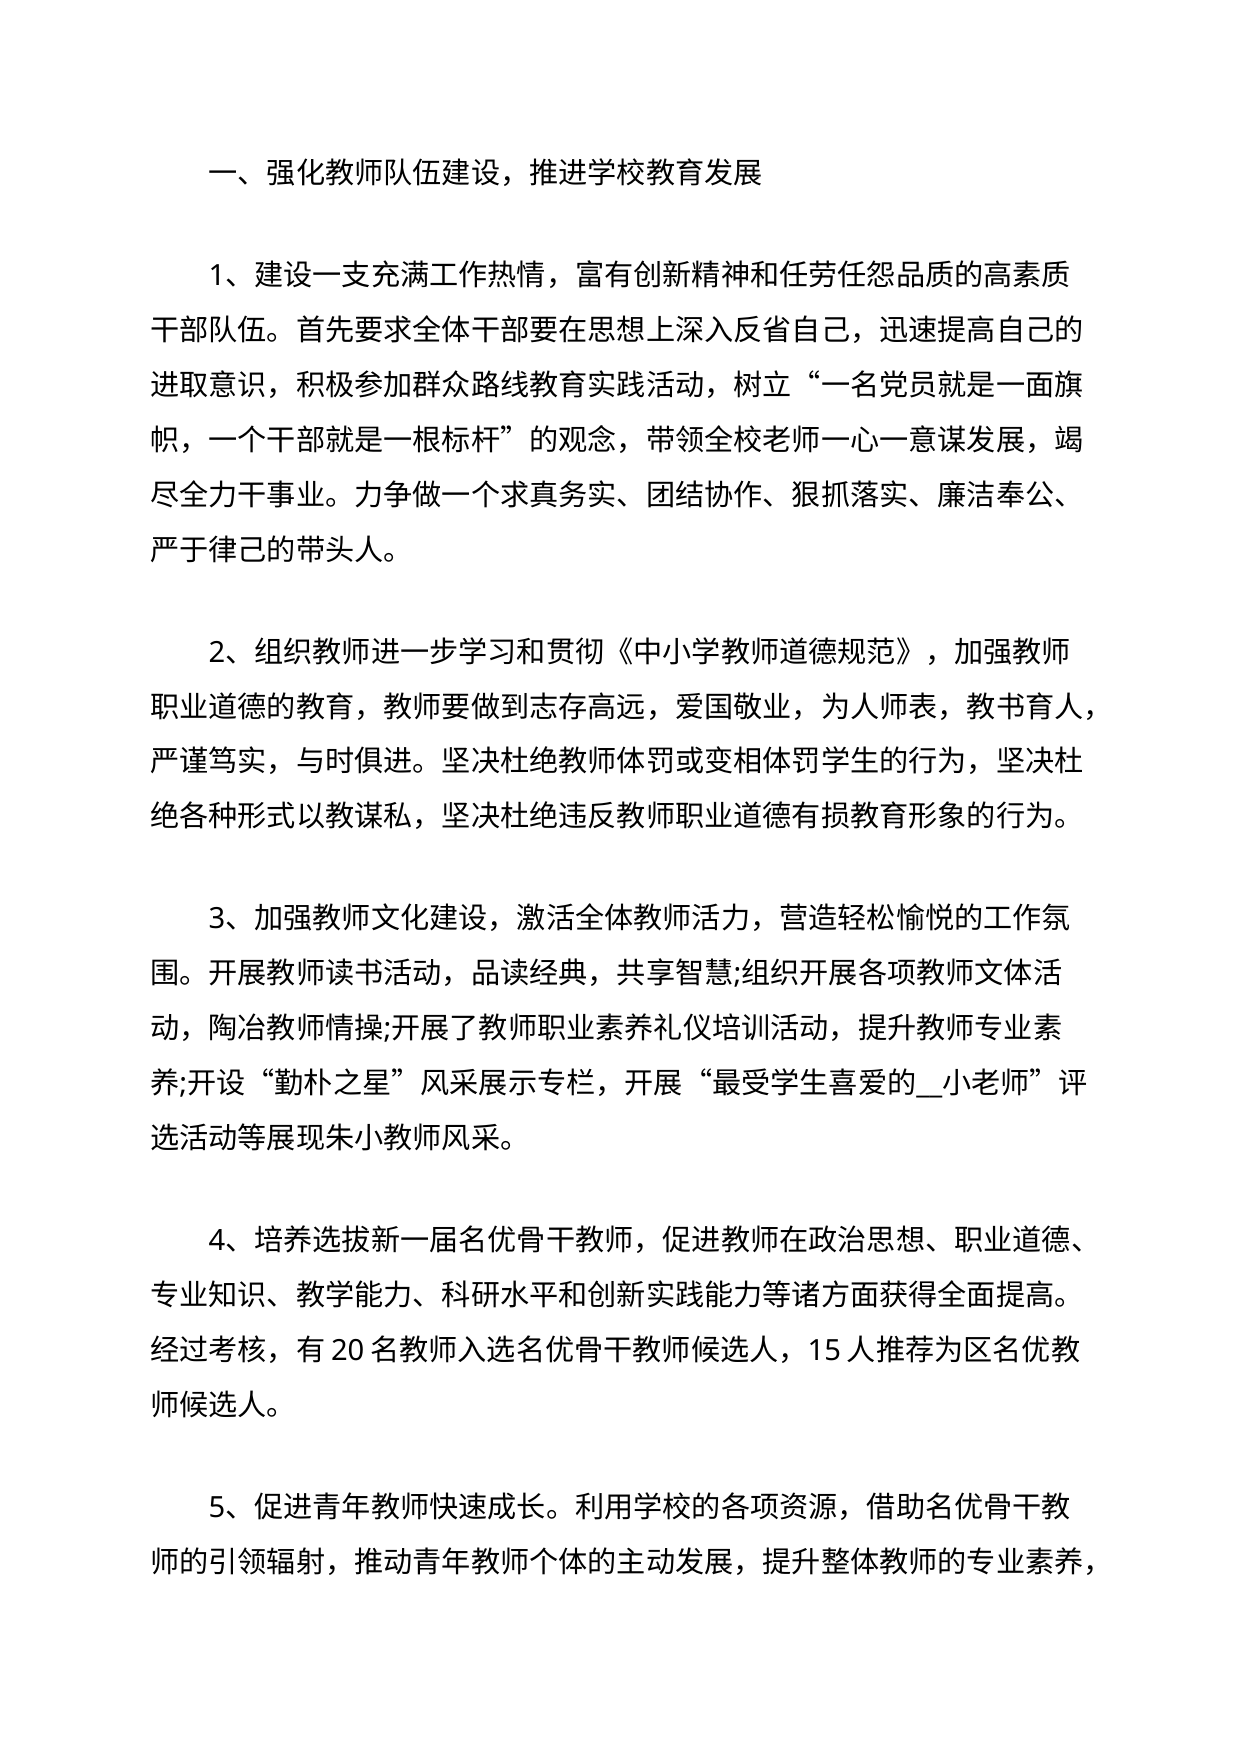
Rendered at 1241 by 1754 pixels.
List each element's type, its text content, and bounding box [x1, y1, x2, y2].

text 2、组织教师进一步学习和贯彻《中小学教师道德规范》，加强教师职业道德的教育，教师要做到志存高远，爱国敬业，为人师表，教书育人，严谨笃实，与时俱进。坚决杜绝教师体罚或变相体罚学生的行为，坚决杜绝各种形式以教谋私，坚决杜绝违反教师职业道德有损教育形象的行为。 [150, 628, 1090, 835]
text 1、建设一支充满工作热情，富有创新精神和任劳任怨品质的高素质干部队伍。首先要求全体干部要在思想上深入反省自己，迅速提高自己的进取意识，积极参加群众路线教育实践活动，树立“一名党员就是一面旗帜，一个干部就是一根标杆”的观念，带领全校老师一心一意谋发展，竭尽全力干事业。力争做一个求真务实、团结协作、狠抓落实、廉洁奉公、严于律己的带头人。 [150, 252, 1090, 569]
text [150, 1483, 1090, 1580]
text 3、加强教师文化建设，激活全体教师活力，营造轻松愉悦的工作氛围。开展教师读书活动，品读经典，共享智慧;组织开展各项教师文体活动，陶冶教师情操;开展了教师职业素养礼仪培训活动，提升教师专业素养;开设“勤朴之星”风采展示专栏，开展“最受学生喜爱的__小老师”评选活动等展现朱小教师风采。 [150, 895, 1090, 1157]
text 一、强化教师队伍建设，推进学校教育发展 [150, 150, 1090, 192]
text 4、培养选拔新一届名优骨干教师，促进教师在政治思想、职业道德、专业知识、教学能力、科研水平和创新实践能力等诸方面获得全面提高。经过考核，有20名教师入选名优骨干教师候选人，15人推荐为区名优教师候选人。 [150, 1216, 1090, 1424]
